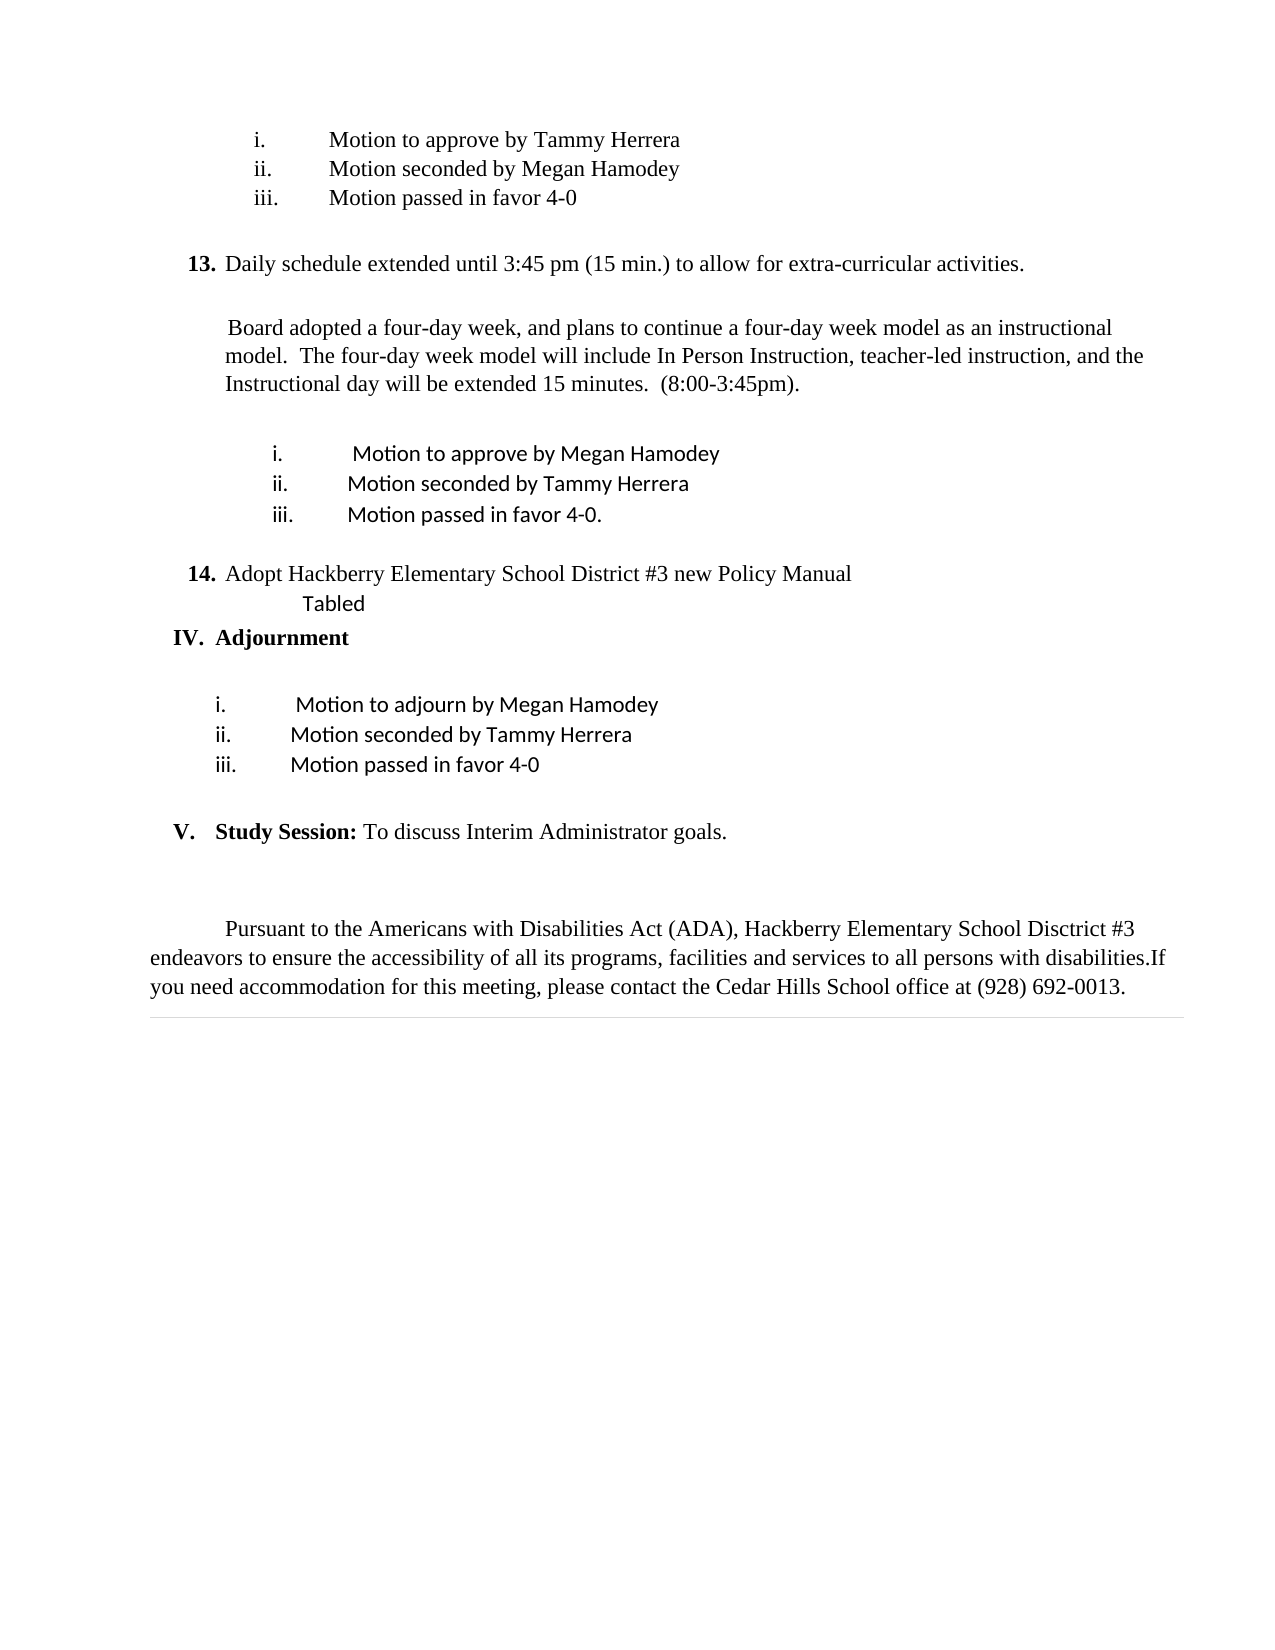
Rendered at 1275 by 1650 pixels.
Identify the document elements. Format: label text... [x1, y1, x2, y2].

list Motion passed in favor 4-0 [215, 750, 1185, 778]
list Motion seconded by Tammy Herrera [272, 469, 1146, 498]
list Adopt Hackberry Elementary School District #3 new Policy Manual [187, 560, 1146, 587]
list Motion seconded by Megan Hamodey [254, 155, 1185, 182]
list Adjournment [173, 624, 1185, 650]
list Motion seconded by Tammy Herrera [215, 720, 1185, 748]
list Tabled [225, 589, 1146, 617]
list Motion passed in favor 4-0 [254, 184, 1185, 211]
list Motion to approve by Megan Hamodey [272, 439, 1146, 467]
text Pursuant to the Americans with Disabilities Act (ADA), Hackberry Elementary School Disctrict #3 endeavors to ensure the accessibility of all its programs, facilities and services to all persons with disabilities.If you need accommodation for this meeting, please contact the Cedar Hills School office at (928) 692-0013. [150, 915, 1185, 999]
list Motion to approve by Tammy Herrera [254, 126, 1185, 153]
list Daily schedule extended until 3:45 pm (15 min.) to allow for extra-curricular activities. [187, 250, 1146, 276]
list Motion passed in favor 4-0. [272, 500, 1146, 558]
list Motion to adjourn by Megan Hamodey [215, 690, 1185, 718]
list Study Session: To discuss Interim Administrator goals. [173, 818, 1185, 844]
text Board adopted a four-day week, and plans to continue a four-day week model as an instructional model. The four-day week model will include In Person Instruction, teacher-led instruction, and the Instructional day will be extended 15 minutes. (8:00-3:45pm). [187, 313, 1146, 397]
